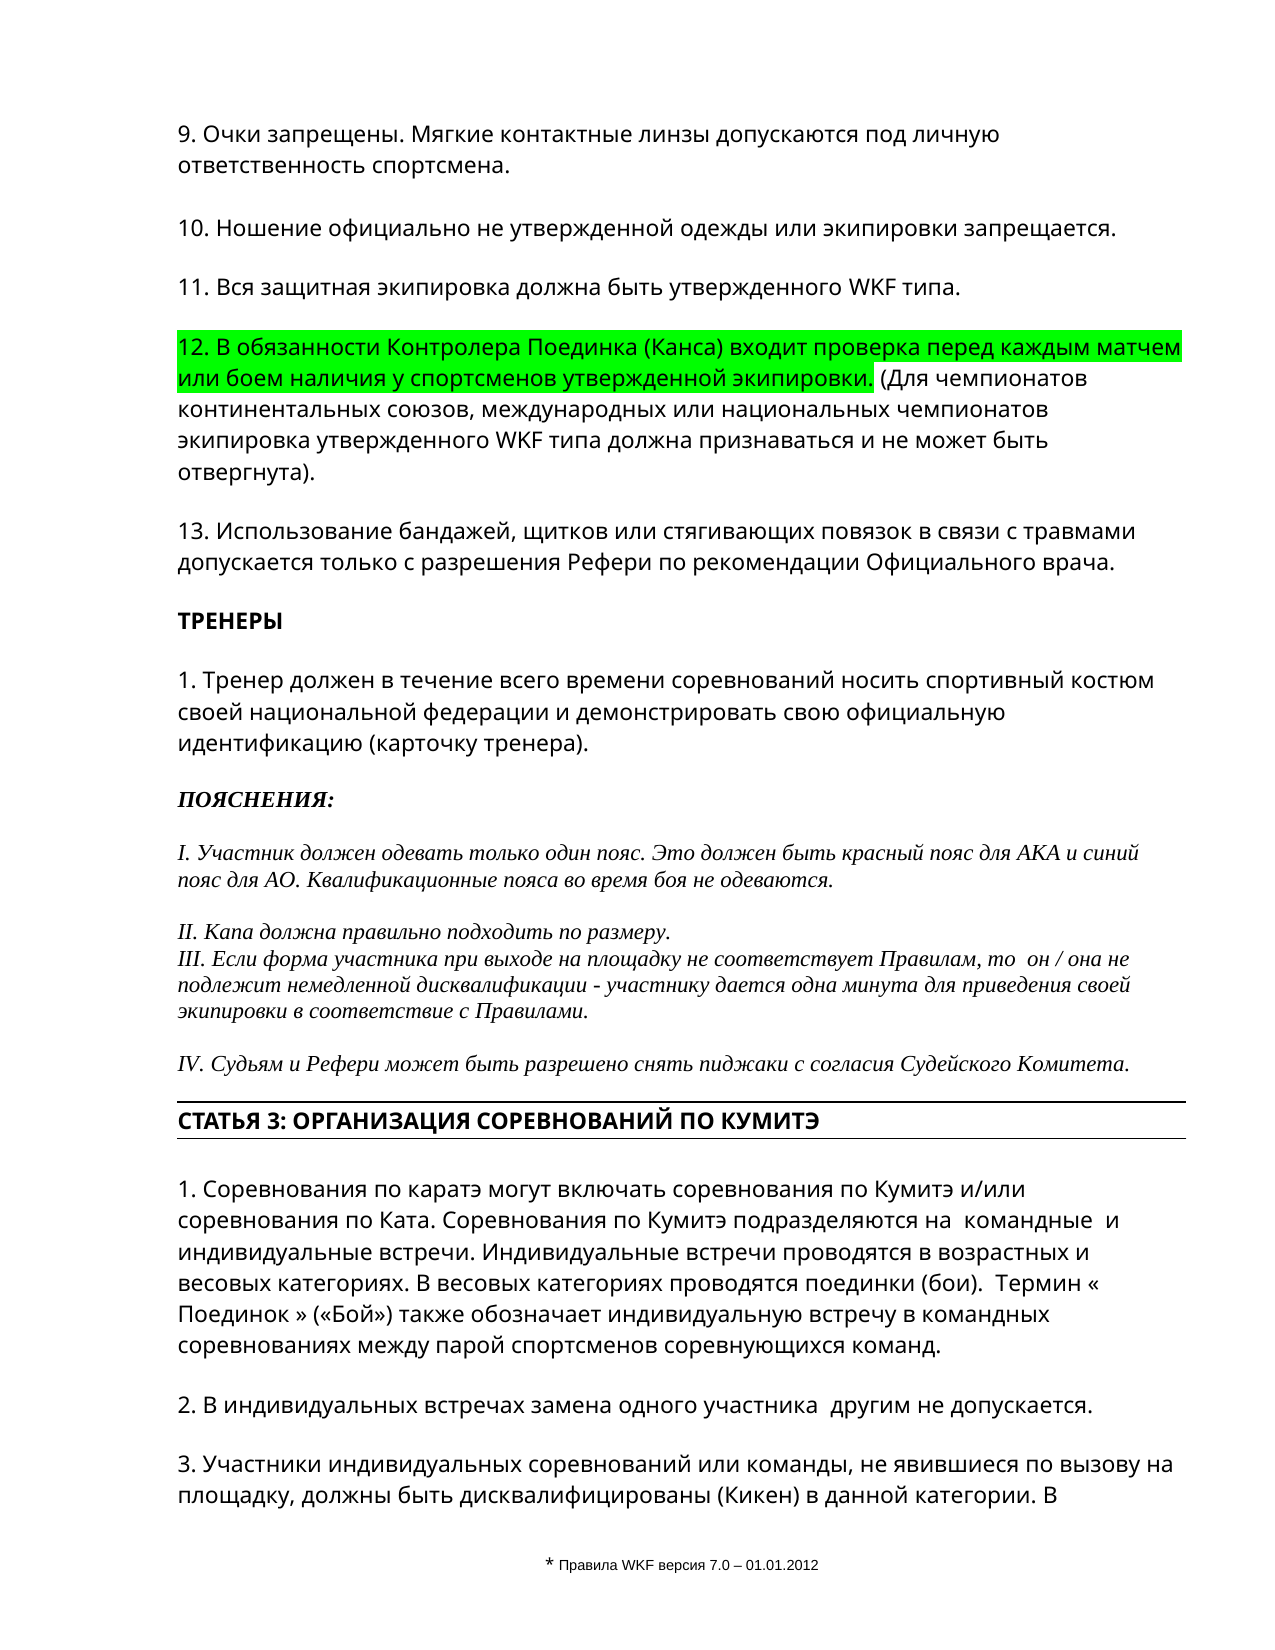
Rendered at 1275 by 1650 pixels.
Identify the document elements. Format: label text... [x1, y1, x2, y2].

text I. Участник должен одевать только один пояс. Это должен быть красный пояс для АКА и синий пояс для АО. Квалификационные пояса во время боя не одеваются. [177, 839, 1186, 892]
text 11. Вся защитная экипировка должна быть утвержденного WKF типа. [177, 271, 1186, 302]
text ТРЕНЕРЫ [177, 605, 1186, 636]
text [177, 1448, 1186, 1511]
subtitle СТАТЬЯ 3: ОРГАНИЗАЦИЯ СОРЕВНОВАНИЙ ПО КУМИТЭ [177, 1103, 1186, 1138]
text 10. Ношение официально не утвержденной одежды или экипировки запрещается. [177, 212, 1186, 243]
text 9. Очки запрещены. Мягкие контактные линзы допускаются под личную ответственность спортсмена. [177, 118, 1186, 181]
text III. Если форма участника при выходе на площадку не соответствует Правилам, то он / она не подлежит немедленной дисквалификации - участнику дается одна минута для приведения своей экипировки в соответствие с Правилами. [177, 945, 1186, 1024]
text 12. В обязанности Контролера Поединка (Канса) входит проверка перед каждым матчем или боем наличия у спортсменов утвержденной экипировки. (Для чемпионатов континентальных союзов, международных или национальных чемпионатов экипировка утвержденного WKF типа должна признаваться и не может быть отвергнута). [177, 330, 1186, 487]
text II. Капа должна правильно подходить по размеру. [177, 918, 1186, 945]
text 1. Соревнования по каратэ могут включать соревнования по Кумитэ и/или соревнования по Ката. Соревнования по Кумитэ подразделяются на командные и индивидуальные встречи. Индивидуальные встречи проводятся в возрастных и весовых категориях. В весовых категориях проводятся поединки (бои). Термин « Поединок » («Бой») также обозначает индивидуальную встречу в командных соревнованиях между парой спортсменов соревнующихся команд. [177, 1173, 1186, 1361]
text 1. Тренер должен в течение всего времени соревнований носить спортивный костюм своей национальной федерации и демонстрировать свою официальную идентификацию (карточку тренера). [177, 664, 1186, 758]
text 2. В индивидуальных встречах замена одного участника другим не допускается. [177, 1389, 1186, 1420]
text ПОЯСНЕНИЯ: [177, 787, 1186, 813]
text IV. Судьям и Рефери может быть разрешено снять пиджаки с согласия Судейского Комитета. [177, 1050, 1186, 1076]
text 13. Использование бандажей, щитков или стягивающих повязок в связи с травмами допускается только с разрешения Рефери по рекомендации Официального врача. [177, 515, 1186, 577]
